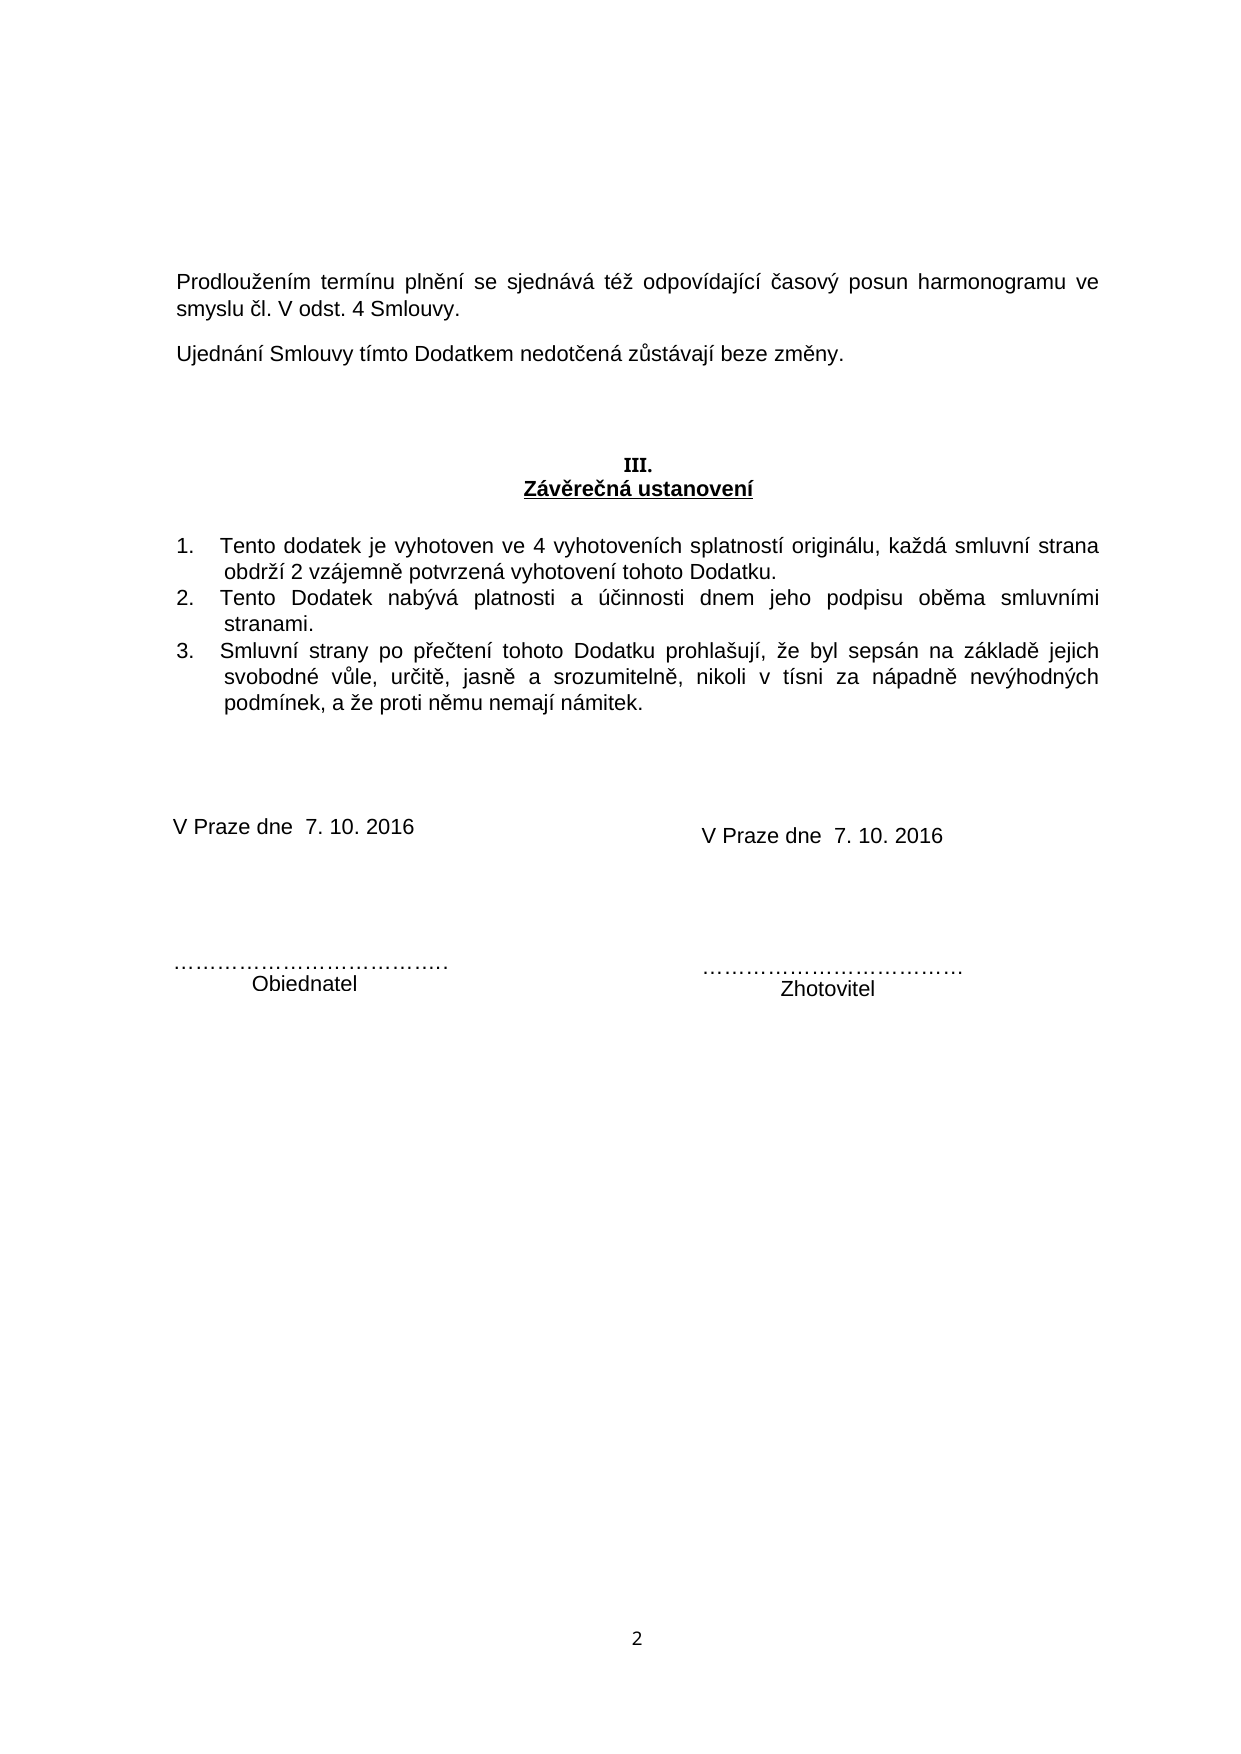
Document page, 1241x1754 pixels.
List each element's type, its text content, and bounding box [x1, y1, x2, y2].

list Tento Dodatek nabývá platnosti a účinnosti dnem jeho podpisu oběma smluvními stranami. [176, 584, 1100, 637]
text Závěrečná ustanovení [176, 479, 1100, 501]
text Ujednání Smlouvy tímto Dodatkem nedotčená zůstávají beze změny. [176, 344, 1100, 366]
text III. [176, 457, 1100, 477]
list Smluvní strany po přečtení tohoto Dodatku prohlašují, že byl sepsán na základě jejich svobodné vůle, určitě, jasně a srozumitelně, nikoli v tísni za nápadně nevýhodných podmínek, a že proti němu nemají námitek. [176, 637, 1100, 716]
list Tento dodatek je vyhotoven ve 4 vyhotoveních splatností originálu, každá smluvní strana obdrží 2 vzájemně potvrzená vyhotovení tohoto Dodatku. [176, 532, 1100, 584]
text Objednatel [173, 974, 453, 991]
text V Praze dne 7. 10. 2016 [701, 826, 1240, 847]
text ……………………………… [173, 952, 453, 974]
text Zhotovitel [701, 979, 1240, 1001]
text ……………………………… [701, 957, 1240, 979]
text Prodloužením termínu plnění se sjednává též odpovídající časový posun harmonogramu ve smyslu čl. V odst. 4 Smlouvy. [176, 269, 1100, 321]
text V Praze dne 7. 10. 2016 [173, 817, 453, 839]
